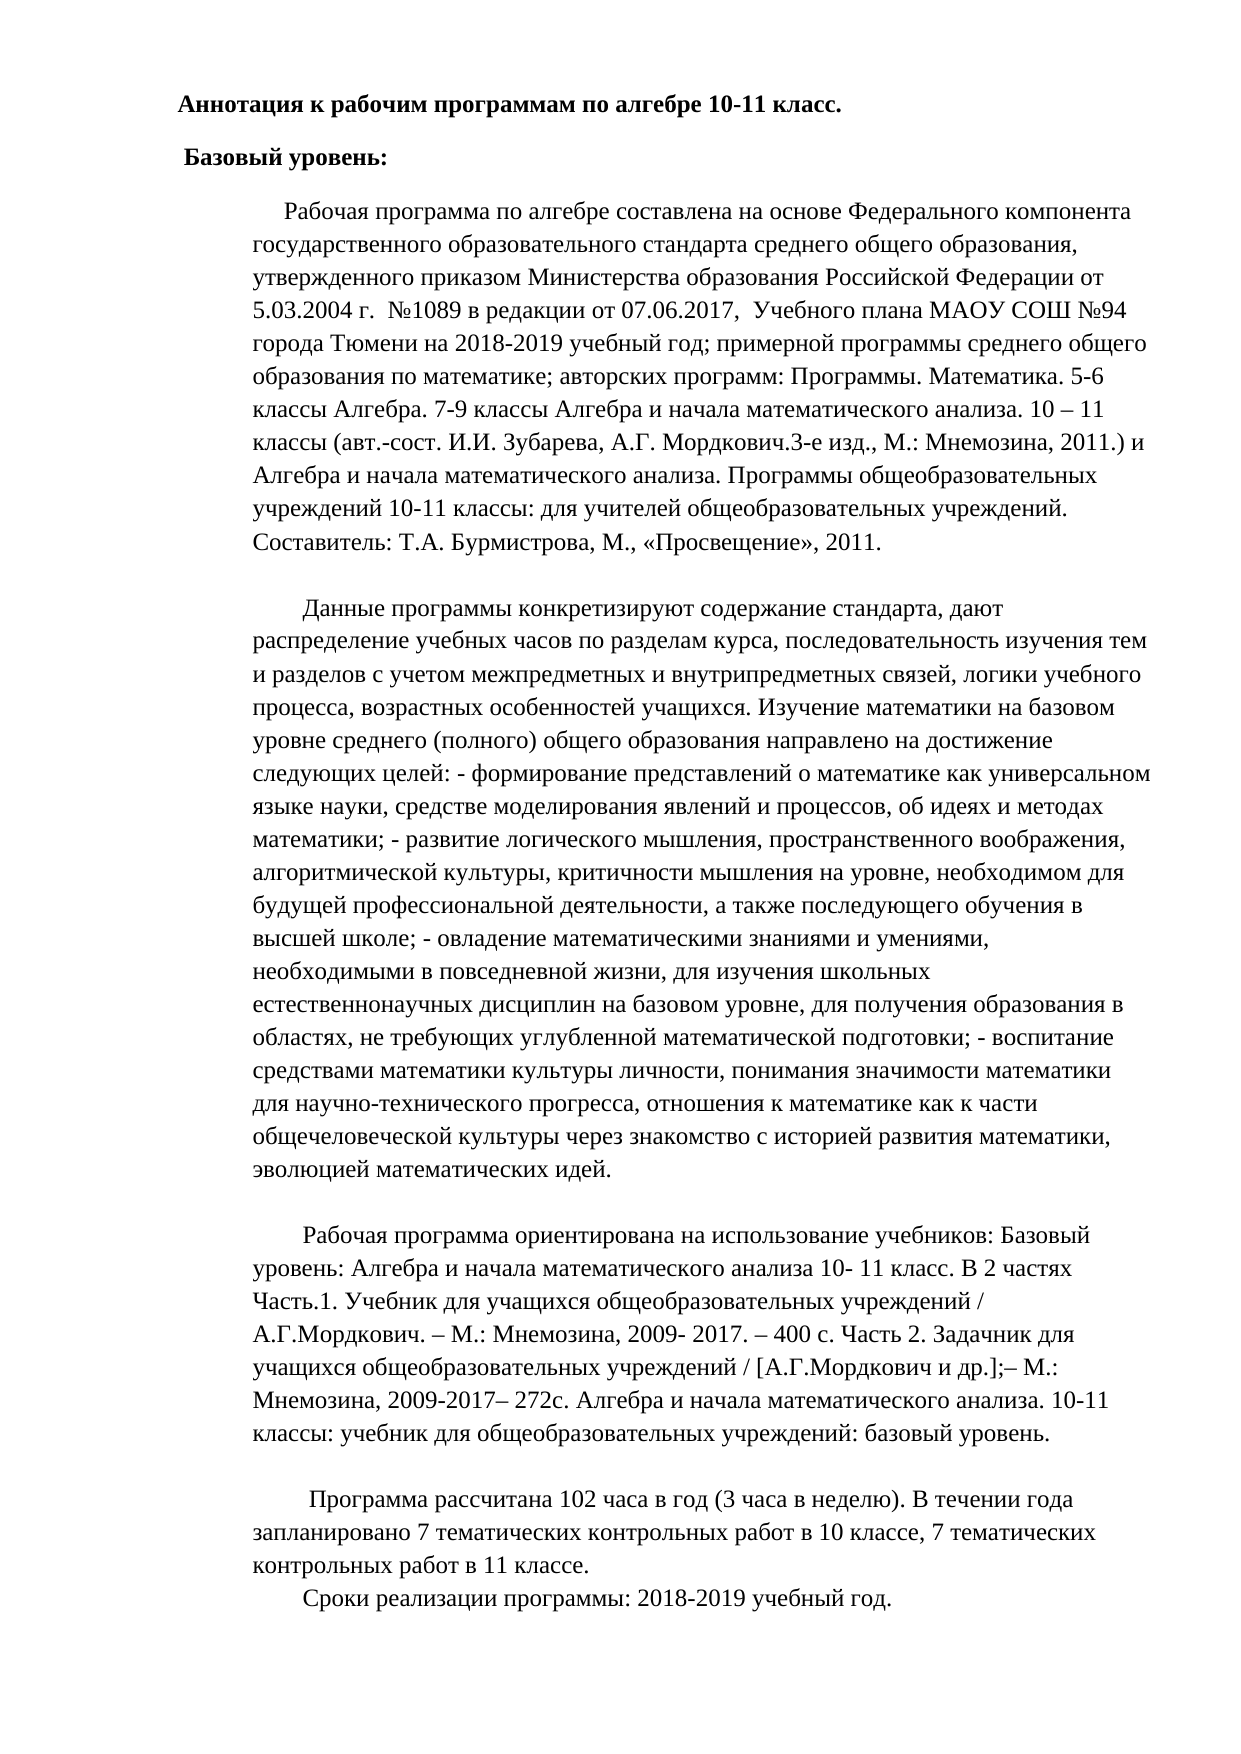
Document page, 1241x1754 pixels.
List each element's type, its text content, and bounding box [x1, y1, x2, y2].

list Данные программы конкретизируют содержание стандарта, дают распределение учебных часов по разделам курса, последовательность изучения тем и разделов с учетом межпредметных и внутрипредметных связей, логики учебного процесса, возрастных особенностей учащихся. Изучение математики на базовом уровне среднего (полного) общего образования направлено на достижение следующих целей: - формирование представлений о математике как универсальном языке науки, средстве моделирования явлений и процессов, об идеях и методах математики; - развитие логического мышления, пространственного воображения, алгоритмической культуры, критичности мышления на уровне, необходимом для будущей профессиональной деятельности, а также последующего обучения в высшей школе; - овладение математическими знаниями и умениями, необходимыми в повседневной жизни, для изучения школьных естественнонаучных дисциплин на базовом уровне, для получения образования в областях, не требующих углубленной математической подготовки; - воспитание средствами математики культуры личности, понимания значимости математики для научно-технического прогресса, отношения к математике как к части общечеловеческой культуры через знакомство с историей развития математики, эволюцией математических идей. [252, 593, 1152, 1183]
list Сроки реализации программы: 2018-2019 учебный год. [252, 1583, 1152, 1612]
text Базовый уровень: [177, 142, 1152, 171]
list Программа рассчитана 102 часа в год (3 часа в неделю). В течении года запланировано 7 тематических контрольных работ в 10 классе, 7 тематических контрольных работ в 11 классе. [252, 1484, 1152, 1579]
list Рабочая программа ориентирована на использование учебников: Базовый уровень: Алгебра и начала математического анализа 10- 11 класс. В 2 частях Часть.1. Учебник для учащихся общеобразовательных учреждений / А.Г.Мордкович. – М.: Мнемозина, 2009- 2017. – 400 с. Часть 2. Задачник для учащихся общеобразовательных учреждений / [А.Г.Мордкович и др.];– М.: Мнемозина, 2009-2017– 272с. Алгебра и начала математического анализа. 10-11 классы: учебник для общеобразовательных учреждений: базовый уровень. [252, 1220, 1152, 1447]
list Рабочая программа по алгебре составлена на основе Федерального компонента государственного образовательного стандарта среднего общего образования, утвержденного приказом Министерства образования Российской Федерации от 5.03.2004 г. №1089 в редакции от 07.06.2017, Учебного плана МАОУ СОШ №94 города Тюмени на 2018-2019 учебный год; примерной программы среднего общего образования по математике; авторских программ: Программы. Математика. 5-6 классы Алгебра. 7-9 классы Алгебра и начала математического анализа. 10 – 11 классы (авт.-сост. И.И. Зубарева, А.Г. Мордкович.3-е изд., М.: Мнемозина, 2011.) и Алгебра и начала математического анализа. Программы общеобразовательных учреждений 10-11 классы: для учителей общеобразовательных учреждений. Составитель: Т.А. Бурмистрова, М., «Просвещение», 2011. [252, 196, 1152, 555]
text Аннотация к рабочим программам по алгебре 10-11 класс. [177, 89, 1152, 117]
